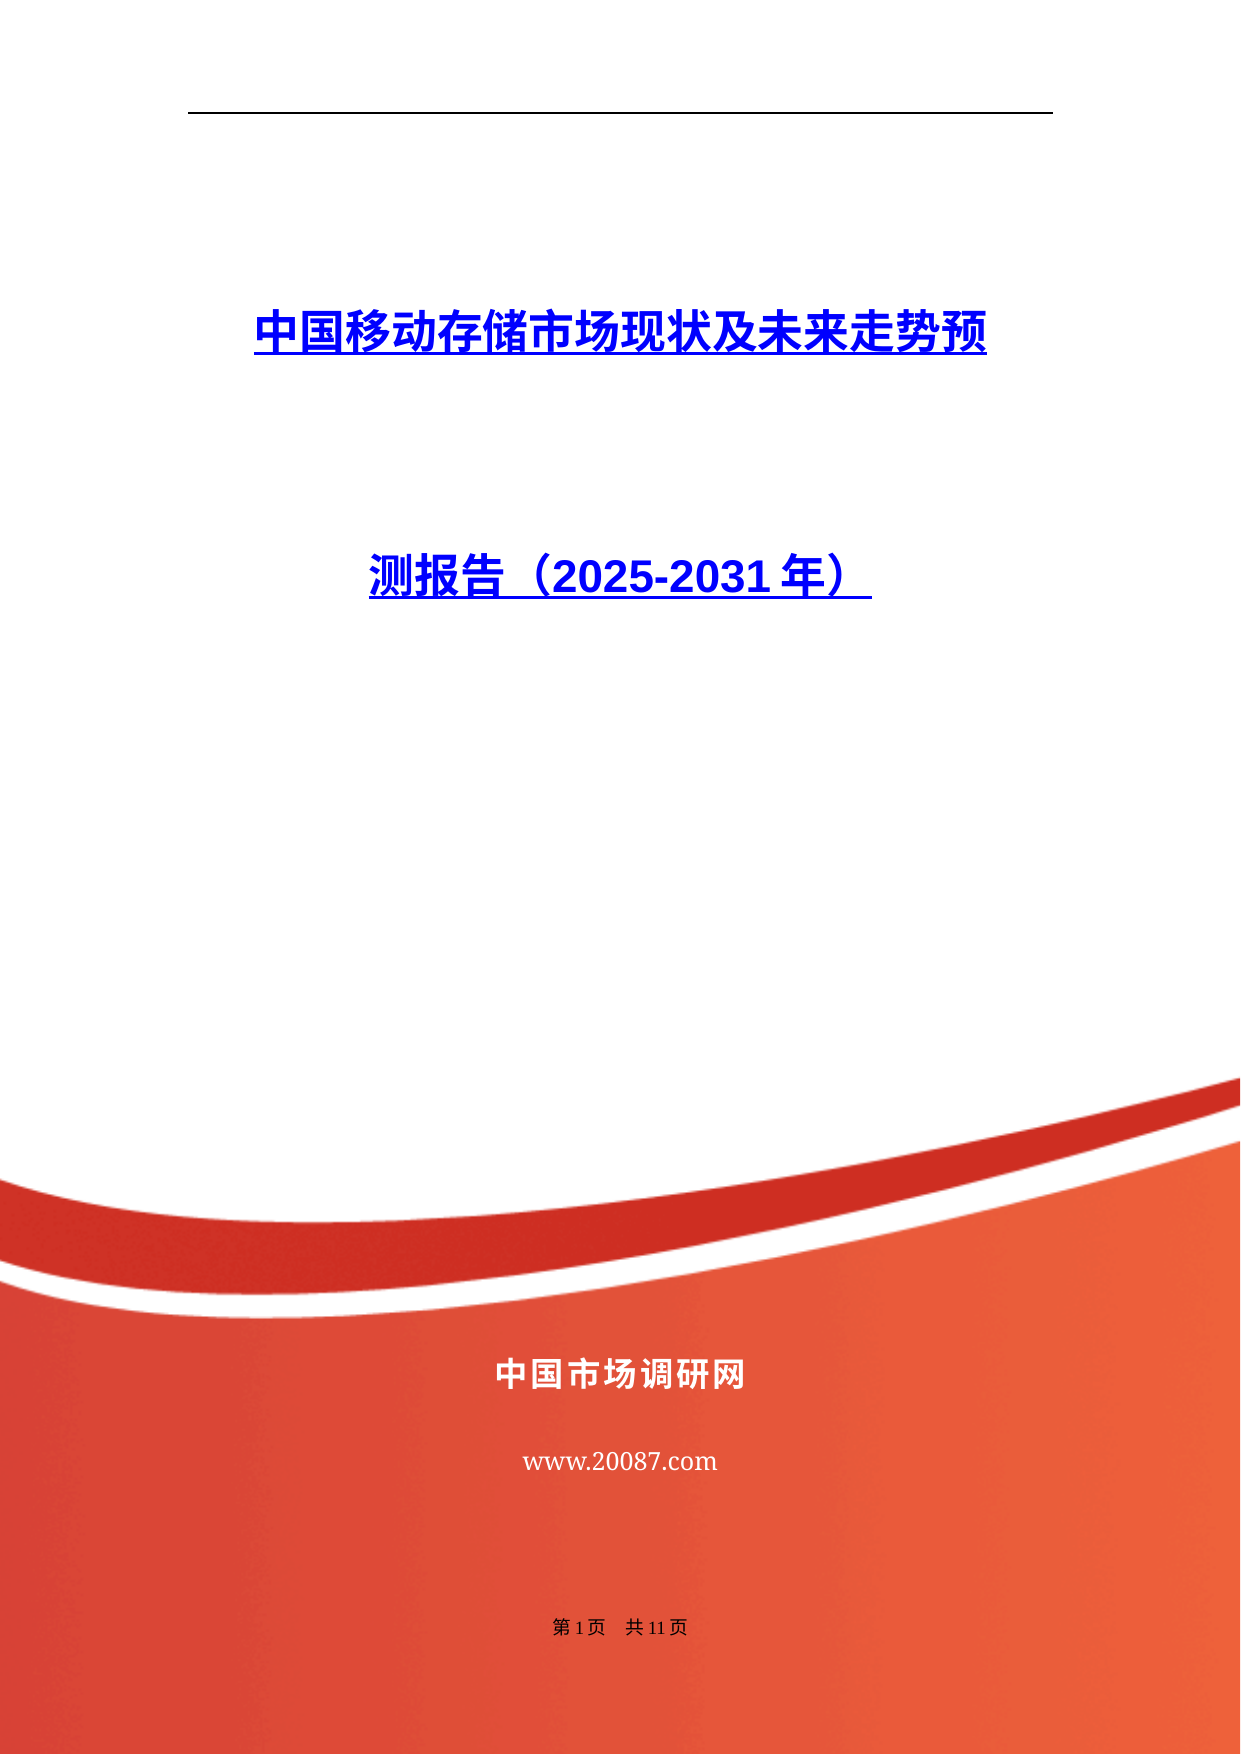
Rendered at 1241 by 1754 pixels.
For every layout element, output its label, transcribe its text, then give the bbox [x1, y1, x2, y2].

picture [0, 1006, 1241, 1754]
subtitle 中国市场调研网 [187, 1339, 1053, 1404]
text www.20087.com [187, 1428, 1053, 1493]
table_header 中国移动存储市场现状及未来走势预测报告（2025-2031年） [188, 207, 1053, 773]
